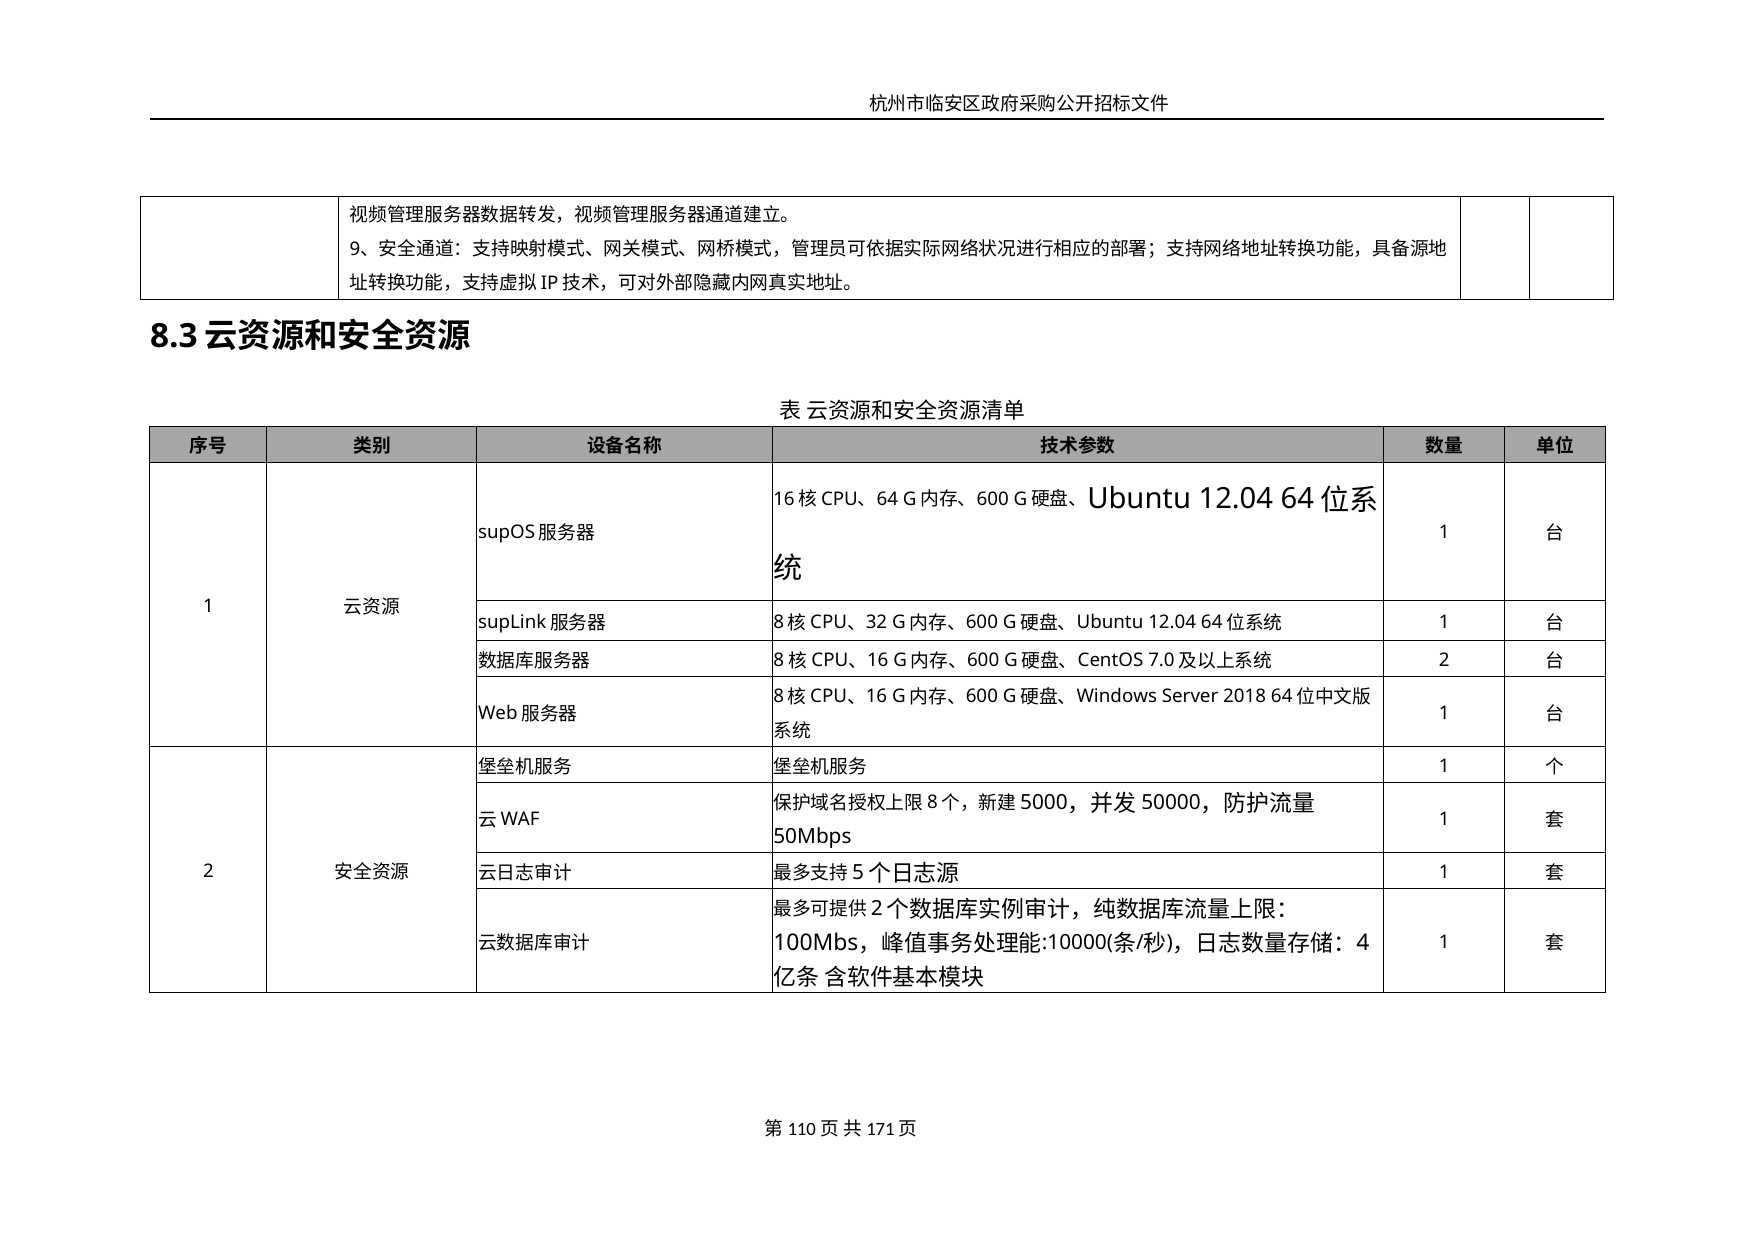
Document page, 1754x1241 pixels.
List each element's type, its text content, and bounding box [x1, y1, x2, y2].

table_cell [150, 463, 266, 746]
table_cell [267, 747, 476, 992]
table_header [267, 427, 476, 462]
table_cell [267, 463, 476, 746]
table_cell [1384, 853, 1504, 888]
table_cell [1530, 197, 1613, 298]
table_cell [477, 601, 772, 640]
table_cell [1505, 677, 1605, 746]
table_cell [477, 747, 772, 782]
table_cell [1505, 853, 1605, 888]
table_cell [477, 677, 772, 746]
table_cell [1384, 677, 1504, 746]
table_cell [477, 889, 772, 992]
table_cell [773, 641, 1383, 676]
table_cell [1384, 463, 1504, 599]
text 表 云资源和安全资源清单 [150, 392, 1604, 426]
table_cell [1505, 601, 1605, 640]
subtitle 8.3云资源和安全资源 [150, 300, 1604, 367]
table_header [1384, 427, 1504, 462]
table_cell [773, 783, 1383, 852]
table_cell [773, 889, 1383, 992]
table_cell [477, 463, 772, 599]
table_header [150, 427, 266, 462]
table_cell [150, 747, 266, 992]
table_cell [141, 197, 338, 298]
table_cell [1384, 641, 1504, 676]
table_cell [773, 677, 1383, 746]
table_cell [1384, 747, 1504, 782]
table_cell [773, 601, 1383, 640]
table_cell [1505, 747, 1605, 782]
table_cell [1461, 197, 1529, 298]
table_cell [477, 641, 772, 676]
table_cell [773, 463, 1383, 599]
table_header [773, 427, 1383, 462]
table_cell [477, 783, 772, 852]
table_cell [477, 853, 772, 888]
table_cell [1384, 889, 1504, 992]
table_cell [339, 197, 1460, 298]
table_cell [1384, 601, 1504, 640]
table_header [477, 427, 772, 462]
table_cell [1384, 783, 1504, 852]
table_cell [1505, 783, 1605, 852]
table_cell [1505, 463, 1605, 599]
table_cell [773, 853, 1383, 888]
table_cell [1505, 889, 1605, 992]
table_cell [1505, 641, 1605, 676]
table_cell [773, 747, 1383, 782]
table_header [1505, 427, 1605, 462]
